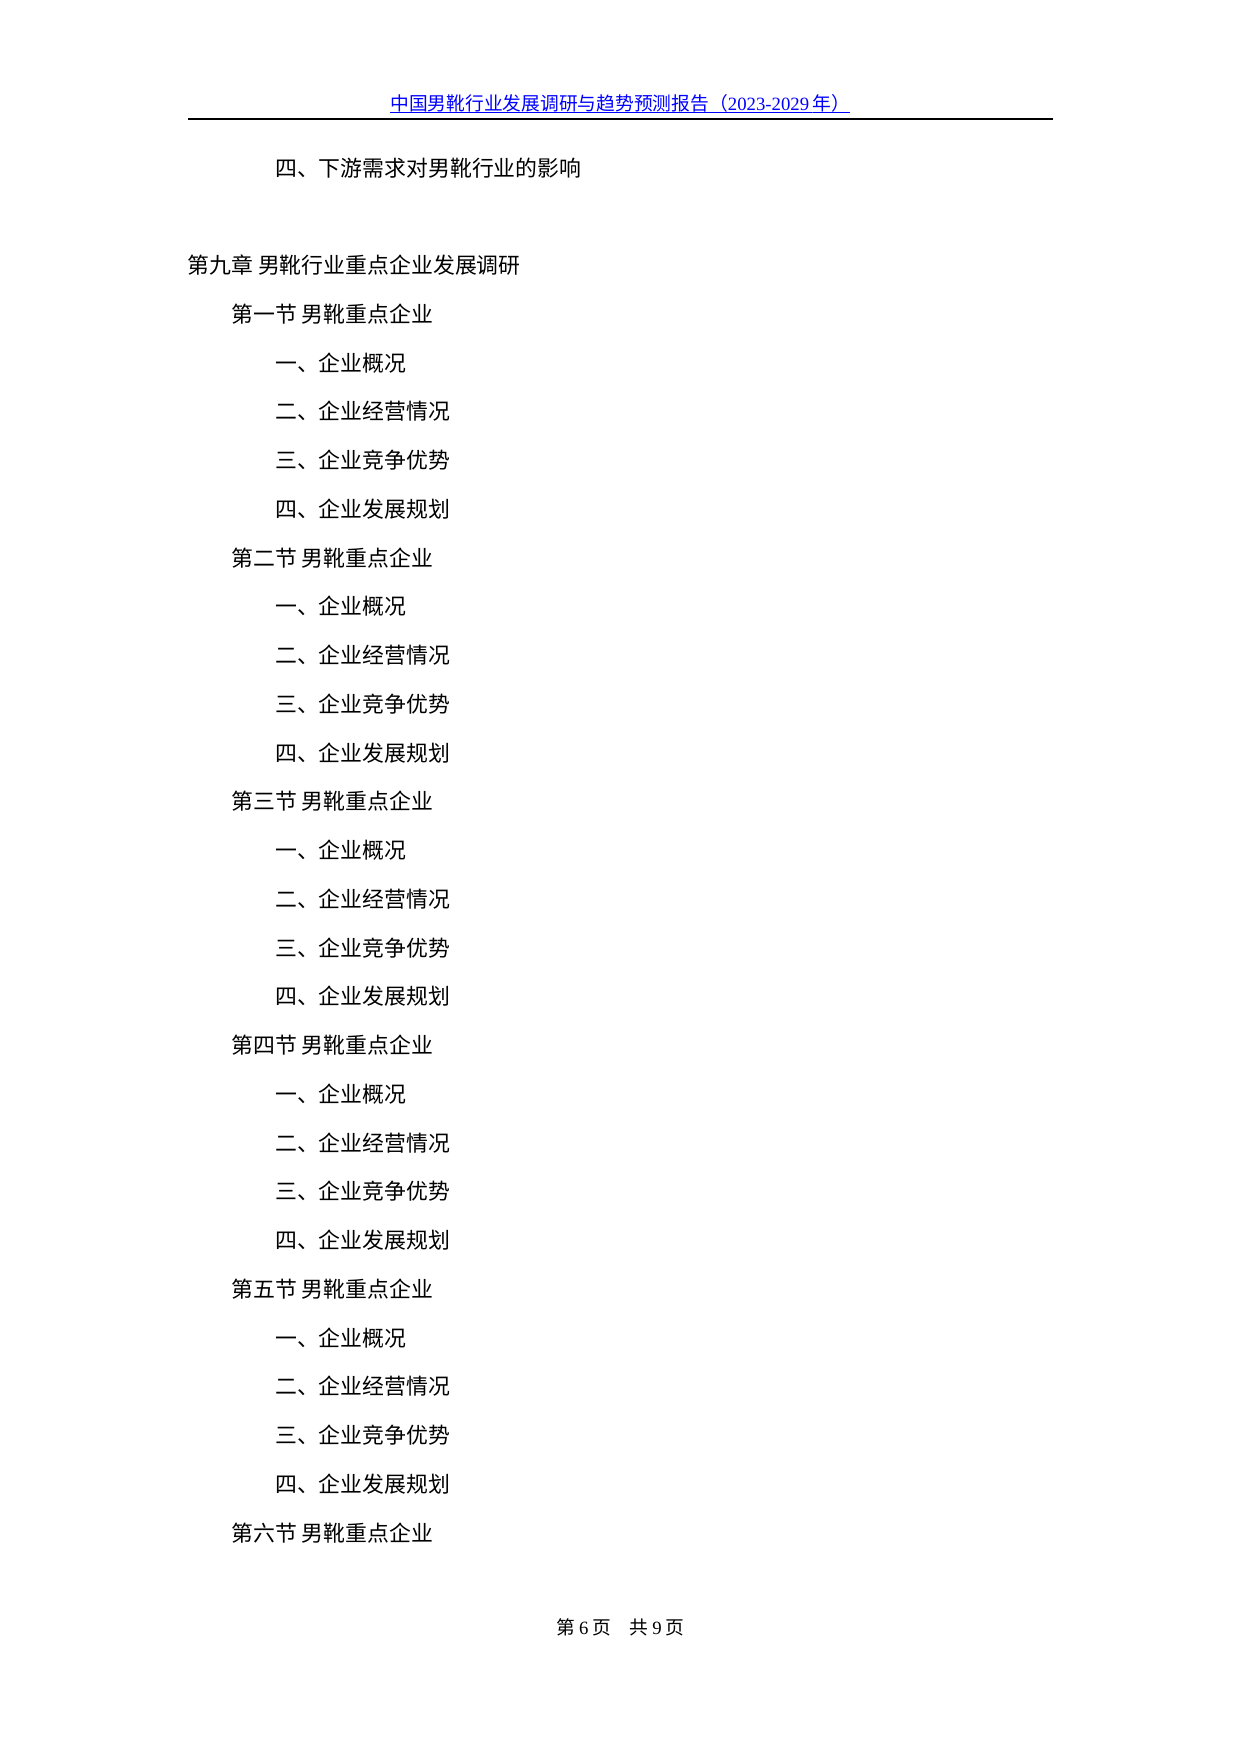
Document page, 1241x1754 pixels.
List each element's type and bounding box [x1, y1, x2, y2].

text [187, 150, 1053, 1548]
